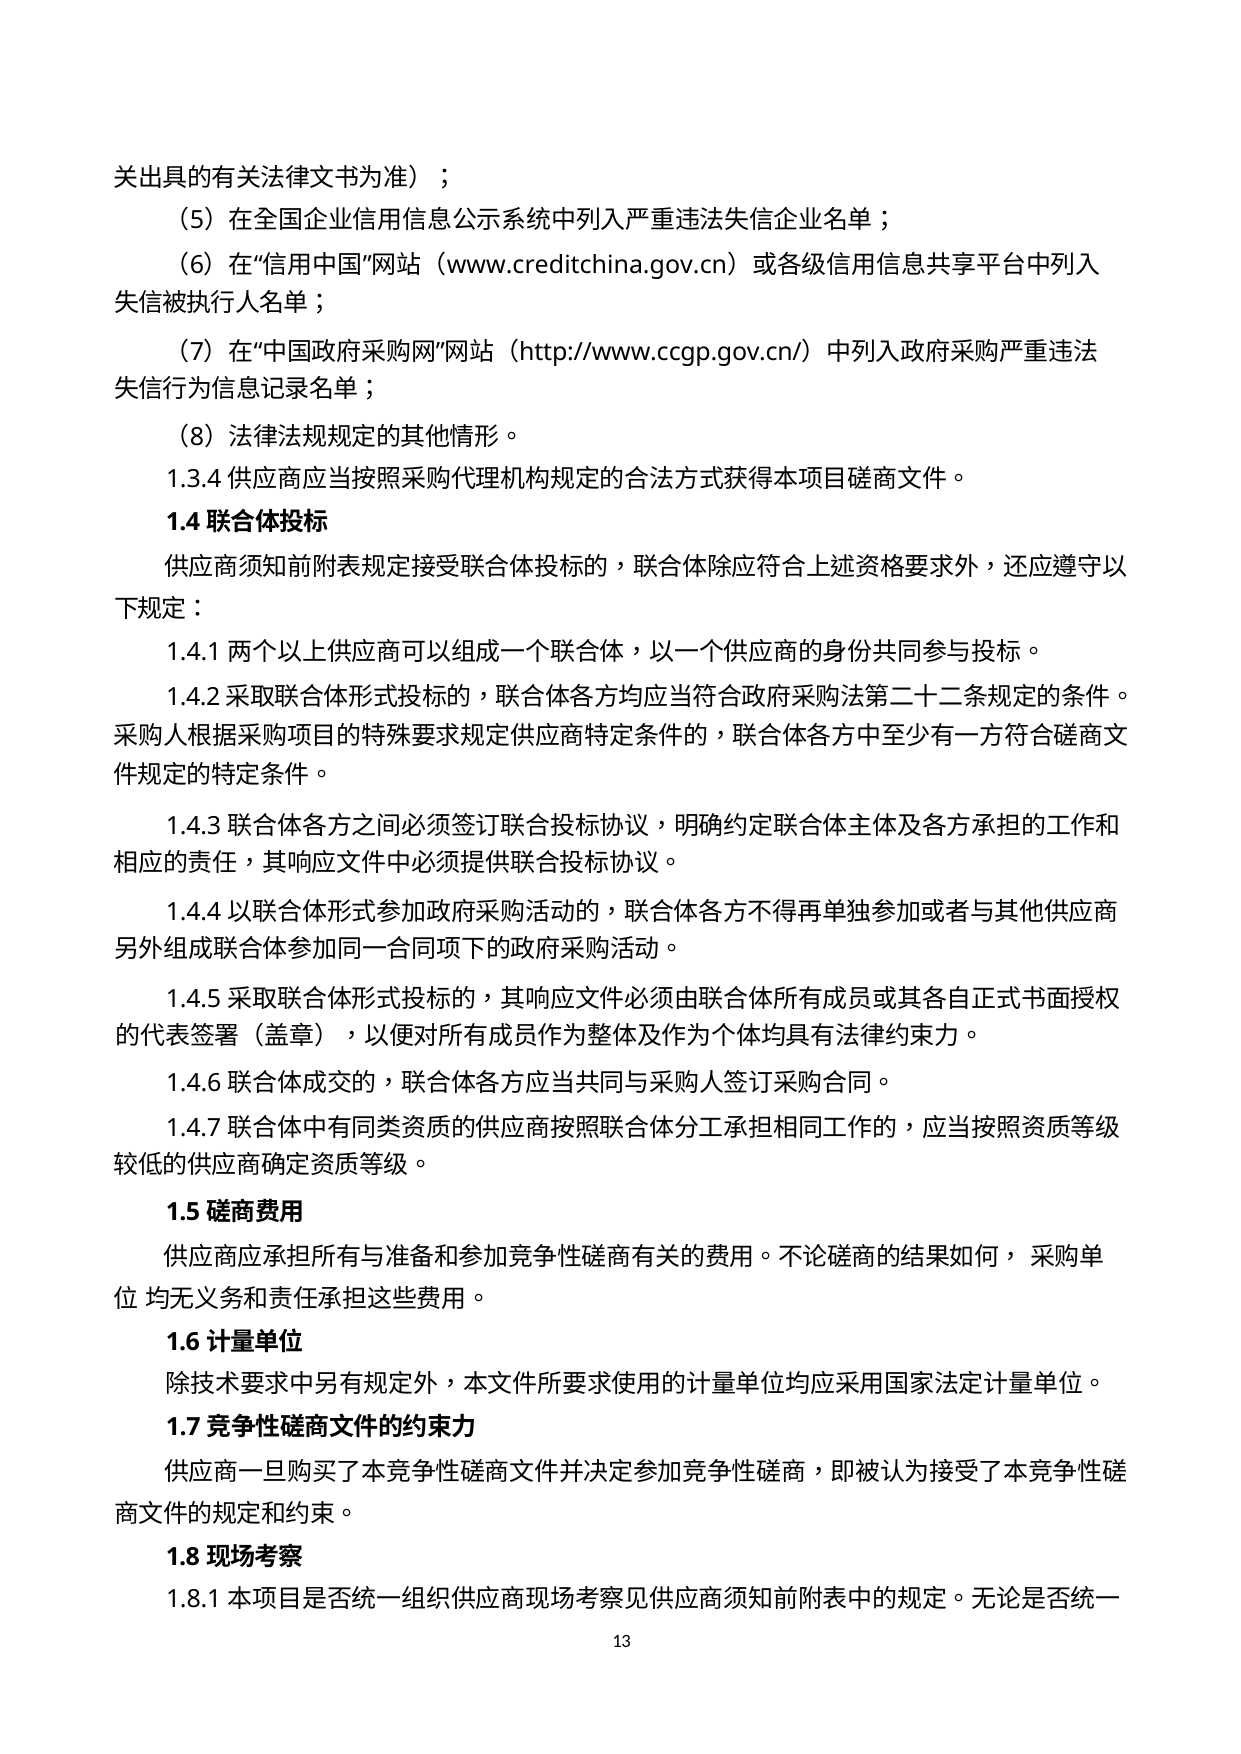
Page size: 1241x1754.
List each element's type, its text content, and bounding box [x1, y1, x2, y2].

text 供应商应承担所有与准备和参加竞争性磋商有关的费用。不论磋商的结果如何， 采购单位 均无义务和责任承担这些费用。 [113, 1239, 1128, 1314]
text （6）在“信用中国”网站（www.creditchina.gov.cn）或各级信用信息共享平台中列入 失信被执行人名单； [114, 247, 1126, 318]
text 1.4.7 联合体中有同类资质的供应商按照联合体分工承担相同工作的，应当按照资质等级 较低的供应商确定资质等级。 [113, 1109, 1128, 1181]
text 供应商须知前附表规定接受联合体投标的，联合体除应符合上述资格要求外，还应遵守以 下规定： [114, 549, 1128, 624]
text （5）在全国企业信用信息公示系统中列入严重违法失信企业名单； [164, 204, 1138, 235]
text 1.8 现场考察 [166, 1540, 1138, 1571]
text （8）法律法规规定的其他情形。 [164, 420, 1138, 451]
text 1.4.2采取联合体形式投标的，联合体各方均应当符合政府采购法第二十二条规定的条件。 采购人根据采购项目的特殊要求规定供应商特定条件的，联合体各方中至少有一方符合磋商文 件规定的特定条件。 [113, 678, 1138, 791]
text 1.4.5 采取联合体形式投标的，其响应文件必须由联合体所有成员或其各自正式书面授权 的代表签署（盖章），以便对所有成员作为整体及作为个体均具有法律约束力。 [115, 980, 1128, 1052]
text 1.4 联合体投标 [166, 506, 1138, 537]
text 1.6 计量单位 [166, 1325, 1138, 1356]
text 1.4.1 两个以上供应商可以组成一个联合体，以一个供应商的身份共同参与投标。 [166, 635, 1138, 666]
text 1.7 竞争性磋商文件的约束力 [166, 1411, 1138, 1442]
text 1.8.1 本项目是否统一组织供应商现场考察见供应商须知前附表中的规定。无论是否统一 [166, 1583, 1138, 1614]
text 1.4.4 以联合体形式参加政府采购活动的，联合体各方不得再单独参加或者与其他供应商 另外组成联合体参加同一合同项下的政府采购活动。 [114, 894, 1128, 965]
text （7）在“中国政府采购网”网站（http://www.ccgp.gov.cn/）中列入政府采购严重违法 失信行为信息记录名单； [114, 334, 1127, 405]
text 1.3.4 供应商应当按照采购代理机构规定的合法方式获得本项目磋商文件。 [166, 463, 1138, 494]
text 供应商一旦购买了本竞争性磋商文件并决定参加竞争性磋商，即被认为接受了本竞争性磋 商文件的规定和约束。 [114, 1454, 1128, 1529]
text 关出具的有关法律文书为准）； [114, 161, 1138, 192]
text 1.5 磋商费用 [166, 1196, 1138, 1227]
text 1.4.3 联合体各方之间必须签订联合投标协议，明确约定联合体主体及各方承担的工作和 相应的责任，其响应文件中必须提供联合投标协议。 [113, 808, 1128, 879]
text 1.4.6 联合体成交的，联合体各方应当共同与采购人签订采购合同。 [166, 1067, 1138, 1097]
text 除技术要求中另有规定外，本文件所要求使用的计量单位均应采用国家法定计量单位。 [165, 1368, 1138, 1399]
